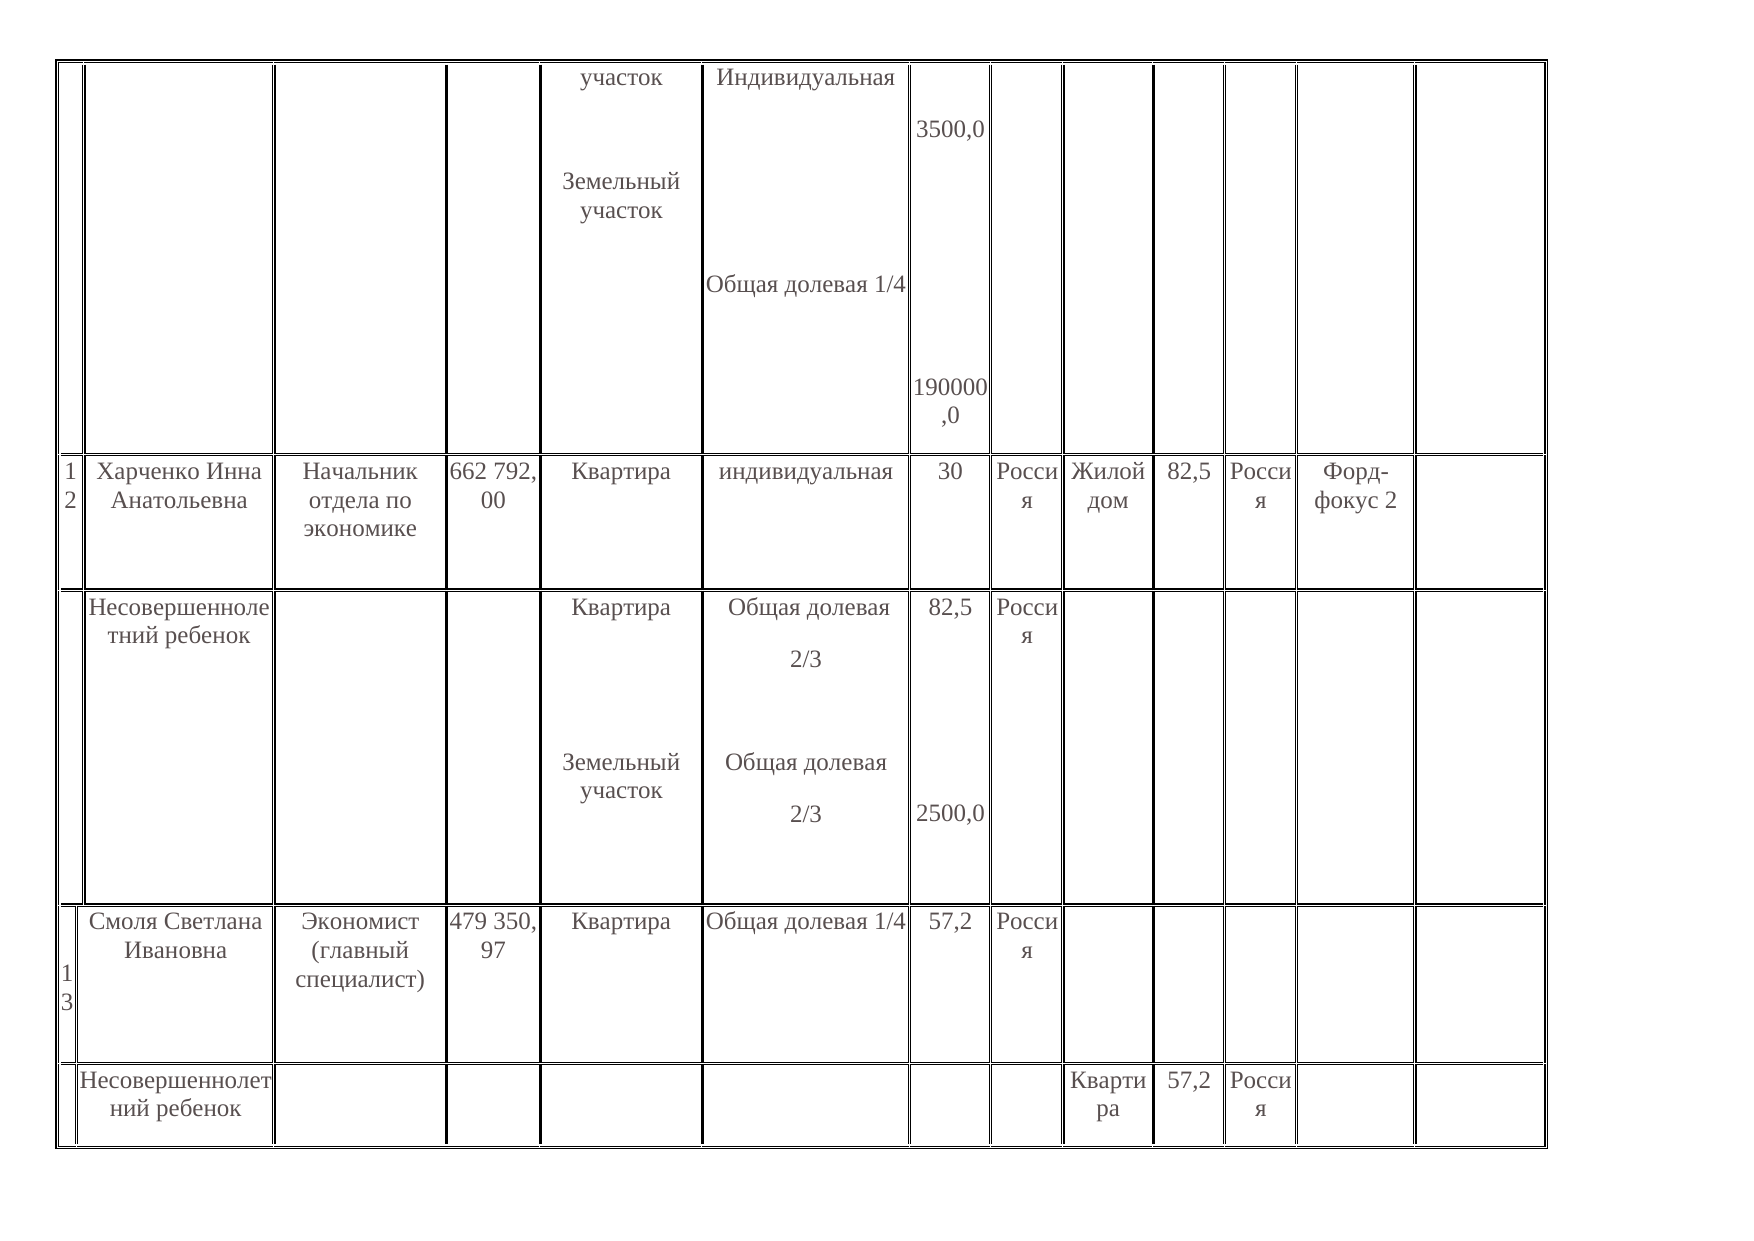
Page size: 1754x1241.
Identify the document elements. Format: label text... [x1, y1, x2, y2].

table_cell 57,2 [911, 907, 989, 1062]
table_cell 57,2 [1153, 1065, 1224, 1146]
table_cell 82,5 2500,0 [911, 592, 989, 903]
table_cell [448, 592, 539, 903]
table_cell Харченко Инна Анатольевна [86, 456, 272, 588]
table_cell индивидуальная [704, 456, 908, 588]
table_cell [1065, 907, 1152, 1062]
table_cell Квартира [1063, 1065, 1153, 1146]
table_cell [1153, 63, 1224, 453]
table_cell [274, 1065, 446, 1146]
table_cell 479 350,97 [448, 907, 539, 1062]
table_cell Квартира [542, 456, 701, 588]
table_cell Россия [1225, 1065, 1297, 1146]
table_cell Несовершеннолетний ребенок [77, 1062, 274, 1146]
table_cell [1415, 453, 1546, 588]
table_cell 0,00 [446, 61, 540, 453]
table_cell Россия [992, 907, 1061, 1062]
table_cell [1415, 1062, 1546, 1146]
table_cell [540, 1065, 702, 1146]
table_cell [1297, 1062, 1415, 1146]
table_cell 82,5 [1155, 456, 1223, 588]
table_cell Ниссан Х-Трейл [1297, 61, 1415, 453]
table_cell Квартира Земельный участок [542, 592, 701, 903]
table_cell Квартира [542, 907, 701, 1062]
table_cell [991, 1062, 1063, 1146]
table_cell [1063, 61, 1153, 453]
table_cell Несовершеннолетний ребенок [86, 592, 272, 903]
table_cell [57, 1062, 77, 1146]
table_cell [910, 63, 991, 453]
table_cell 13 [59, 903, 75, 1062]
table_cell Экономист (главный специалист) [276, 907, 445, 1062]
table_cell [910, 1065, 991, 1146]
table_cell [1065, 592, 1152, 903]
table_cell [1298, 907, 1413, 1062]
table_cell [1417, 903, 1545, 1062]
table_cell [59, 588, 82, 903]
table_cell [702, 1065, 909, 1146]
table_cell [1225, 63, 1297, 453]
table_cell 662 792,00 [448, 456, 539, 588]
table_cell Смоля Светлана Ивановна [78, 907, 272, 1062]
table_cell [1415, 63, 1544, 453]
table_cell Россия [991, 61, 1063, 453]
table_cell [446, 1065, 540, 1146]
table_cell [59, 61, 84, 453]
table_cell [540, 61, 702, 453]
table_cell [702, 63, 909, 453]
table_cell Россия [1226, 456, 1295, 588]
table_cell Общая долевая 2/3 Общая долевая 2/3 [704, 592, 908, 903]
table_cell 12 [57, 453, 84, 588]
table_cell [1417, 588, 1545, 903]
table_cell Форд-фокус 2 [1298, 456, 1413, 588]
table_cell [1226, 592, 1295, 903]
table_cell [1226, 907, 1295, 1062]
table_cell Россия [992, 592, 1061, 903]
table_cell Супруг [84, 61, 274, 453]
table_cell [1155, 592, 1223, 903]
table_cell [1298, 592, 1413, 903]
table_cell Начальник отдела по экономике [276, 456, 445, 588]
table_cell 30 [911, 456, 989, 588]
table_cell [274, 63, 446, 453]
table_cell Общая долевая 1/4 [704, 907, 908, 1062]
table_cell [1155, 907, 1223, 1062]
table_cell [276, 592, 445, 903]
table_cell Жилой дом [1065, 456, 1152, 588]
table_cell Россия [992, 456, 1061, 588]
